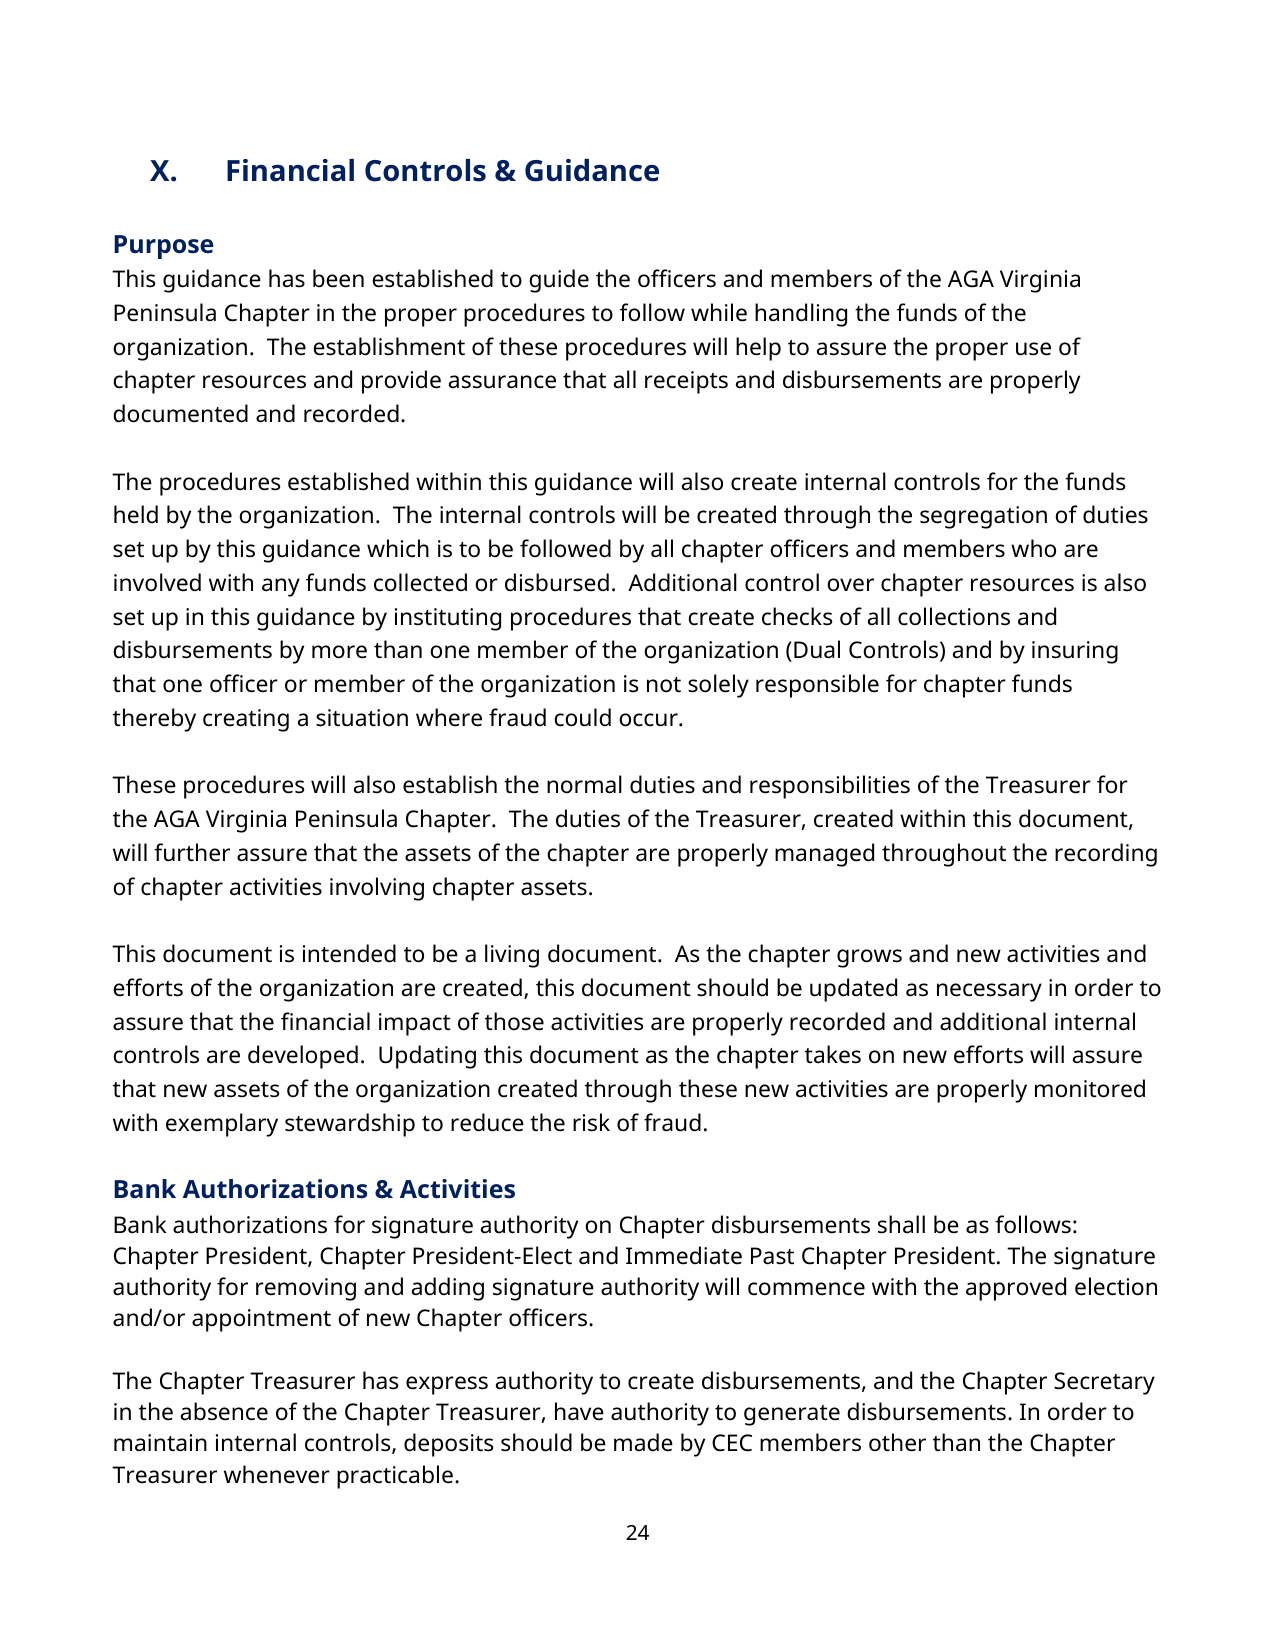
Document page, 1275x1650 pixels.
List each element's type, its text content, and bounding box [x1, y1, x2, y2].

subtitle Bank Authorizations & Activities [112, 1172, 1162, 1206]
text Bank authorizations for signature authority on Chapter disbursements shall be as follows: Chapter President, Chapter President-Elect and Immediate Past Chapter President. The signature authority for removing and adding signature authority will commence with the approved election and/or appointment of new Chapter officers. [112, 1208, 1162, 1333]
text This guidance has been established to guide the officers and members of the AGA Virginia Peninsula Chapter in the proper procedures to follow while handling the funds of the organization. The establishment of these procedures will help to assure the proper use of chapter resources and provide assurance that all receipts and disbursements are properly documented and recorded. [112, 263, 1162, 429]
text The Chapter Treasurer has express authority to create disbursements, and the Chapter Secretary in the absence of the Chapter Treasurer, have authority to generate disbursements. In order to maintain internal controls, deposits should be made by CEC members other than the Chapter Treasurer whenever practicable. [112, 1365, 1162, 1490]
subtitle Purpose [112, 226, 1162, 261]
text These procedures will also establish the normal duties and responsibilities of the Treasurer for the AGA Virginia Peninsula Chapter. The duties of the Treasurer, created within this document, will further assure that the assets of the chapter are properly managed throughout the recording of chapter activities involving chapter assets. [112, 769, 1162, 902]
text This document is intended to be a living document. As the chapter grows and new activities and efforts of the organization are created, this document should be updated as necessary in order to assure that the financial impact of those activities are properly recorded and additional internal controls are developed. Updating this document as the chapter takes on new efforts will assure that new assets of the organization created through these new activities are properly monitored with exemplary stewardship to reduce the risk of fraud. [112, 938, 1162, 1138]
text The procedures established within this guidance will also create internal controls for the funds held by the organization. The internal controls will be created through the segregation of duties set up by this guidance which is to be followed by all chapter officers and members who are involved with any funds collected or disbursed. Additional control over chapter resources is also set up in this guidance by instituting procedures that create checks of all collections and disbursements by more than one member of the organization (Dual Controls) and by insuring that one officer or member of the organization is not solely responsible for chapter funds thereby creating a situation where fraud could occur. [112, 466, 1162, 733]
subtitle Financial Controls & Guidance [150, 150, 1162, 190]
